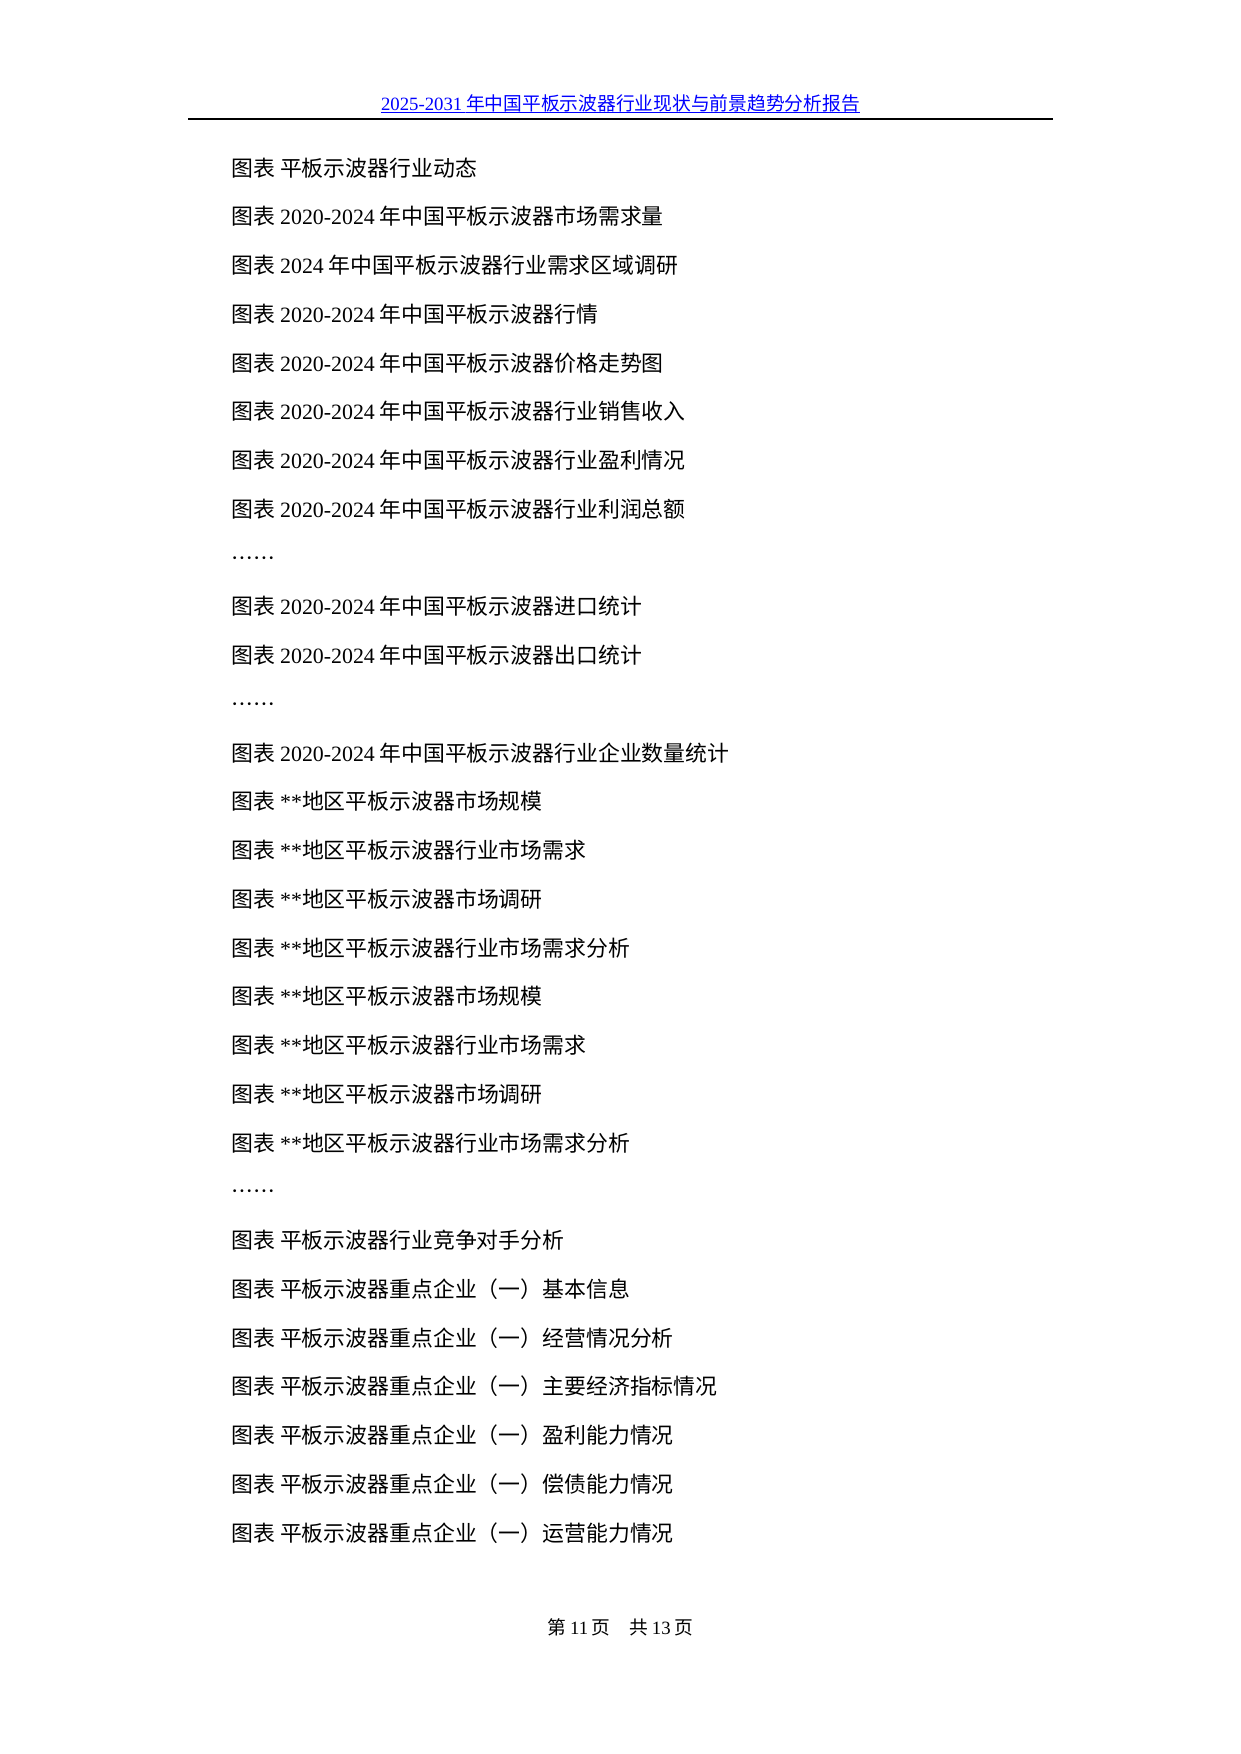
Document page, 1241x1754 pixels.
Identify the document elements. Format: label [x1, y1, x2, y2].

text [187, 150, 1053, 1548]
